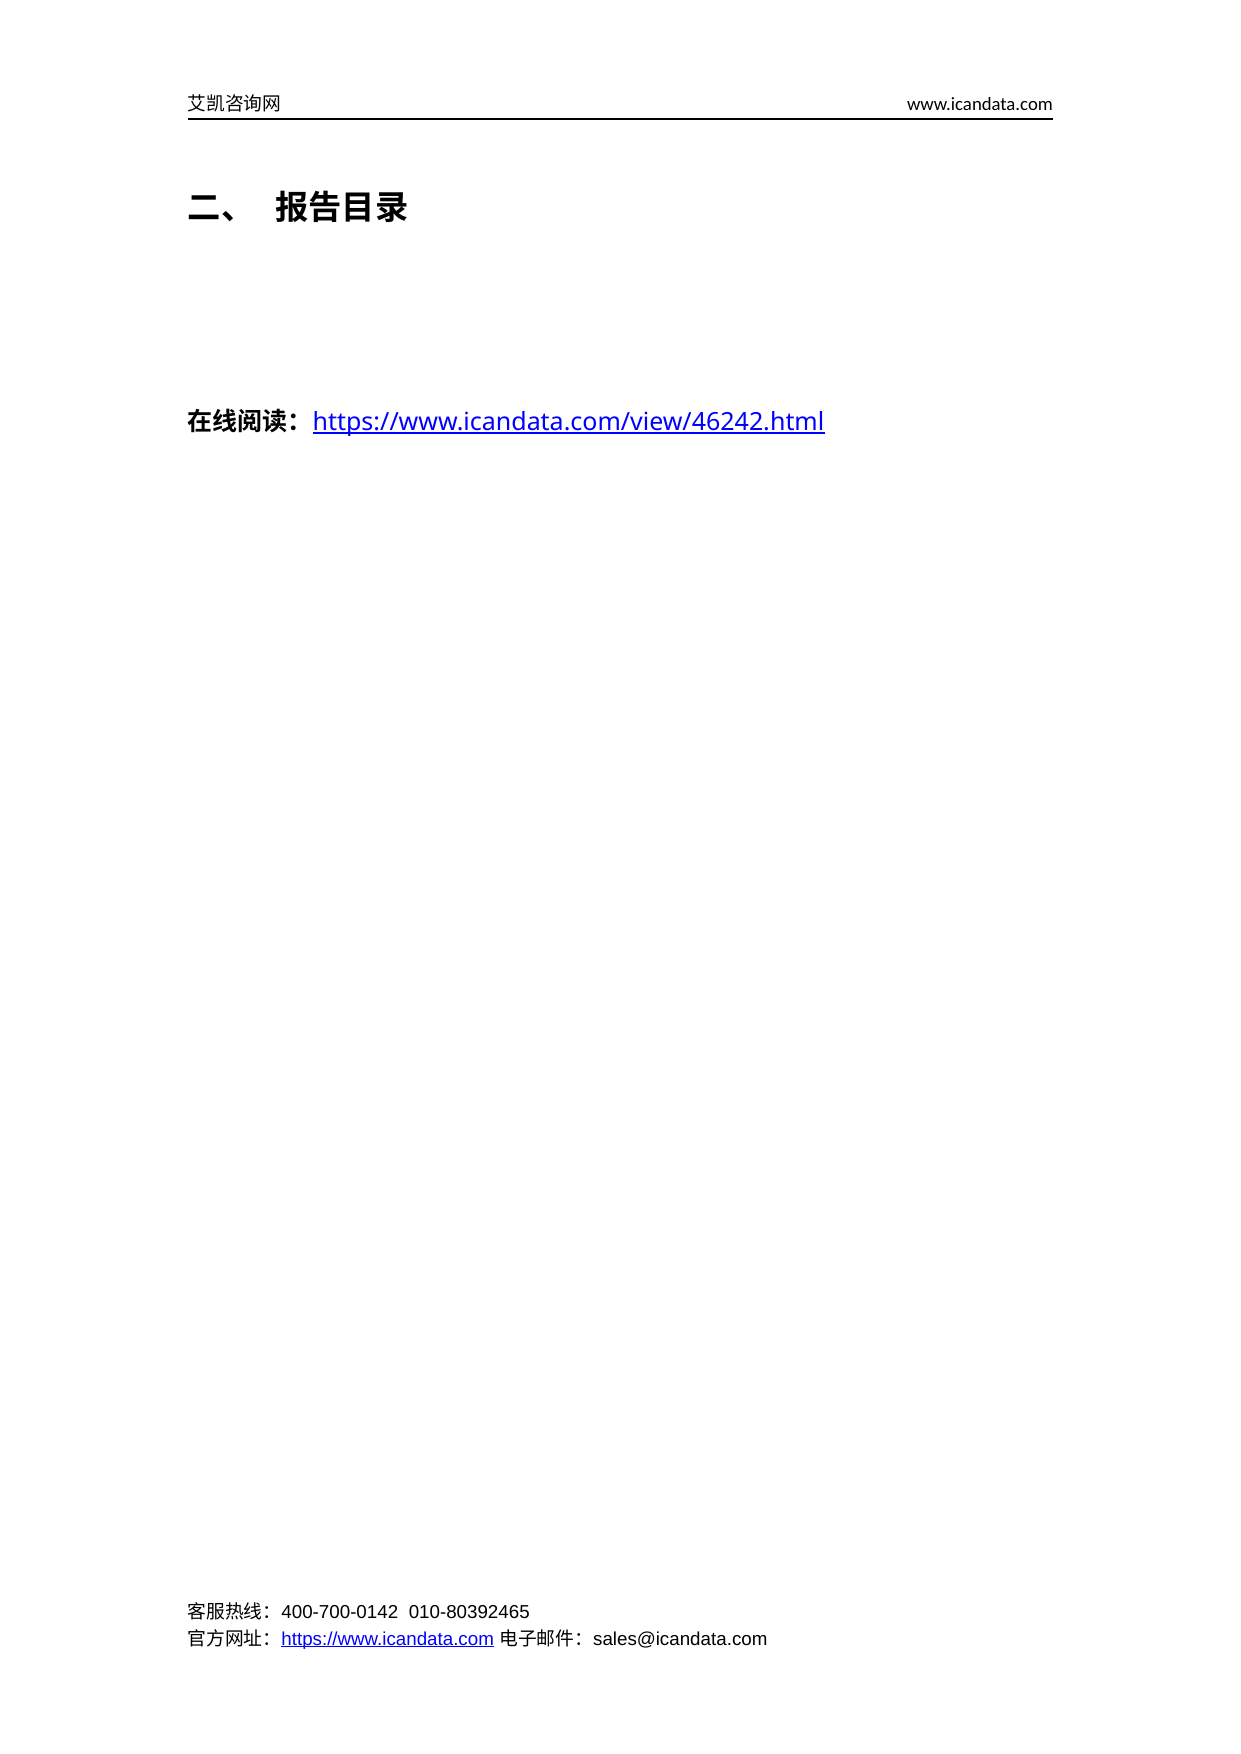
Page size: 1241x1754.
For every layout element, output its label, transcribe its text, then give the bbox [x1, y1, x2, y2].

subtitle 报告目录 [187, 172, 1053, 237]
text 在线阅读：https://www.icandata.com/view/46242.html [187, 387, 1053, 452]
